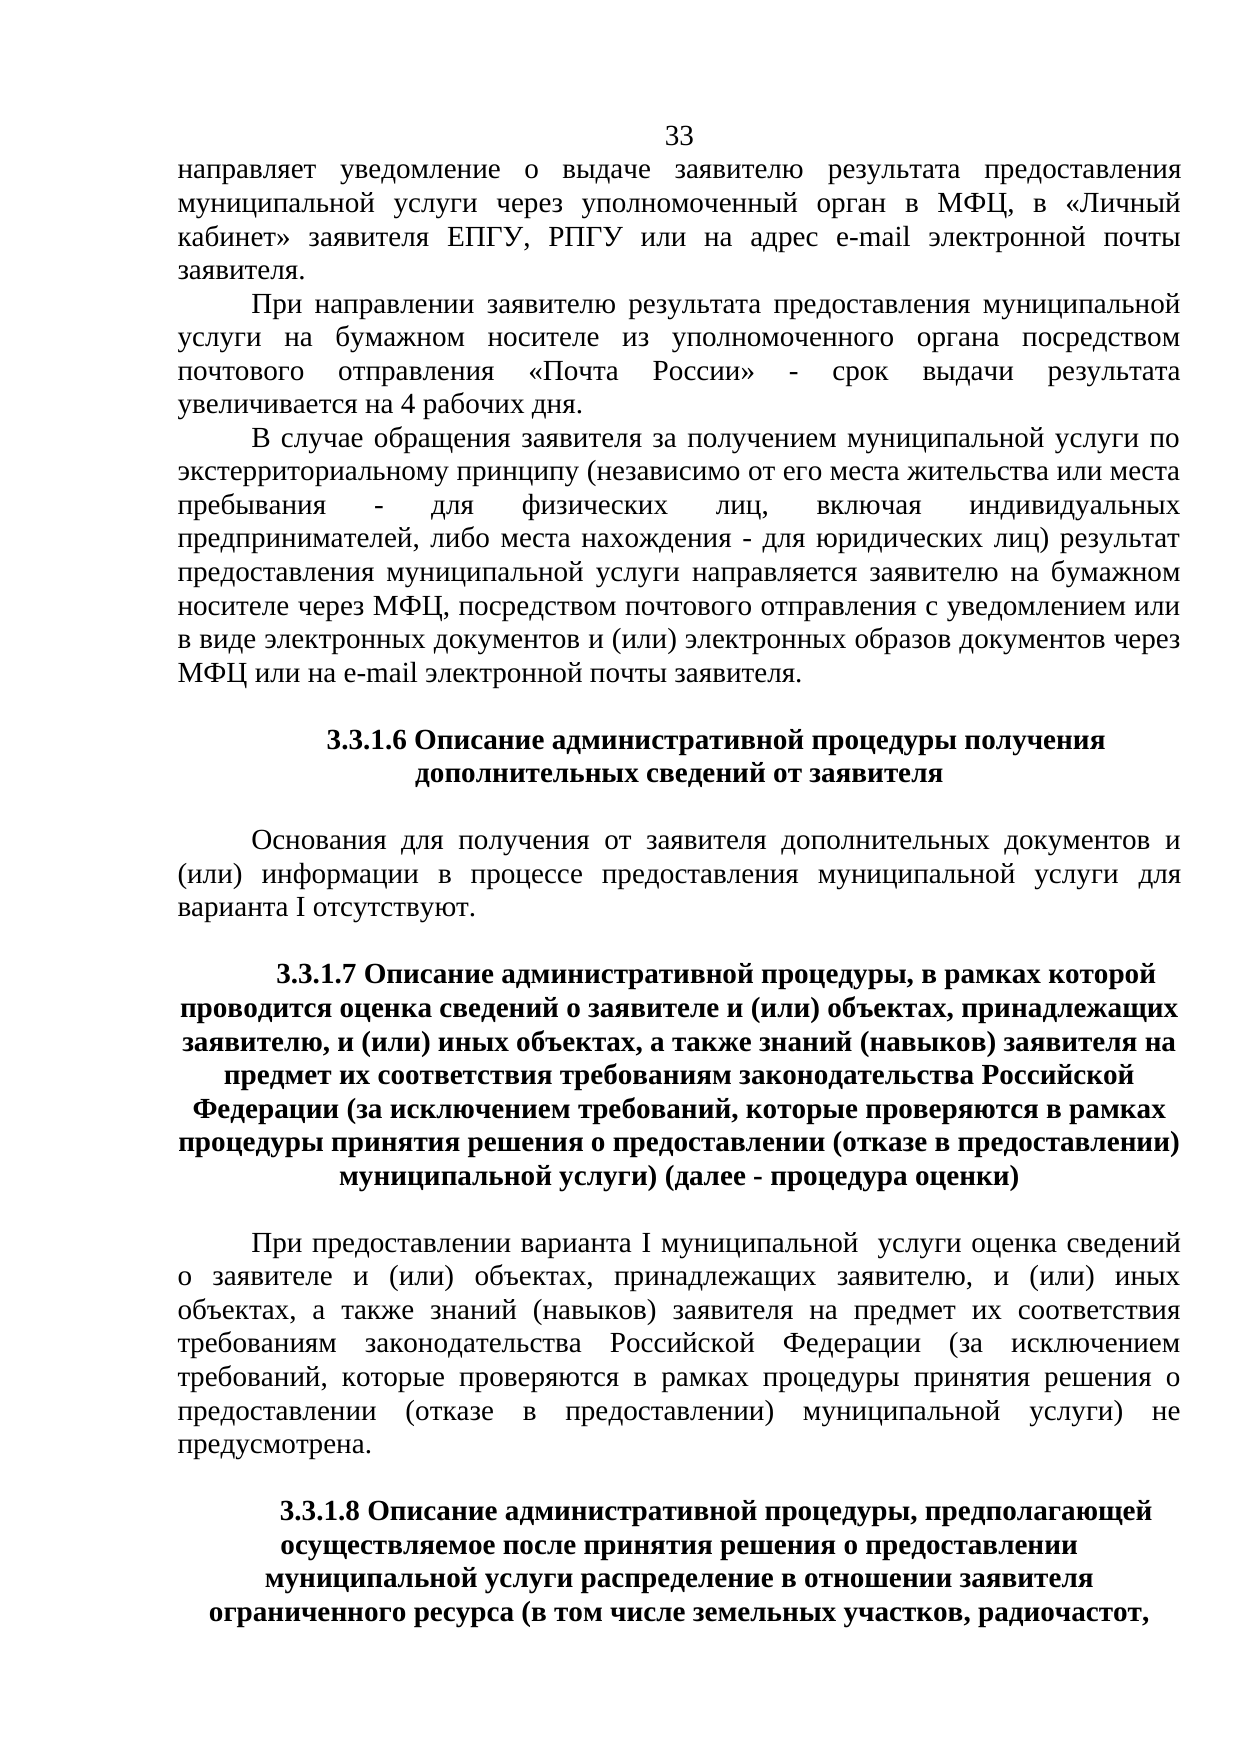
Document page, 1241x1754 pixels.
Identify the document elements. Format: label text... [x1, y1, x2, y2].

text 3.3.1.7 Описание административной процедуры, в рамках которой проводится оценка сведений о заявителе и (или) объектах, принадлежащих заявителю, и (или) иных объектах, а также знаний (навыков) заявителя на предмет их соответствия требованиям законодательства Российской Федерации (за исключением требований, которые проверяются в рамках процедуры принятия решения о предоставлении (отказе в предоставлении) муниципальной услуги) (далее - процедура оценки) [177, 957, 1181, 1191]
text При предоставлении варианта I муниципальной услуги оценка сведений о заявителе и (или) объектах, принадлежащих заявителю, и (или) иных объектах, а также знаний (навыков) заявителя на предмет их соответствия требованиям законодательства Российской Федерации (за исключением требований, которые проверяются в рамках процедуры принятия решения о предоставлении (отказе в предоставлении) муниципальной услуги) не предусмотрена. [177, 1225, 1181, 1460]
title Основания для получения от заявителя дополнительных документов и (или) информации в процессе предоставления муниципальной услуги для варианта I отсутствуют. [177, 822, 1181, 923]
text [177, 152, 1181, 286]
text 3.3.1.6 Описание административной процедуры получения дополнительных сведений от заявителя [177, 722, 1181, 789]
text В случае обращения заявителя за получением муниципальной услуги по экстерриториальному принципу (независимо от его места жительства или места пребывания - для физических лиц, включая индивидуальных предпринимателей, либо места нахождения - для юридических лиц) результат предоставления муниципальной услуги направляется заявителю на бумажном носителе через МФЦ, посредством почтового отправления с уведомлением или в виде электронных документов и (или) электронных образов документов через МФЦ или на e-mail электронной почты заявителя. [177, 420, 1181, 688]
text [177, 1493, 1181, 1627]
text При направлении заявителю результата предоставления муниципальной услуги на бумажном носителе из уполномоченного органа посредством почтового отправления «Почта России» - срок выдачи результата увеличивается на 4 рабочих дня. [177, 286, 1181, 420]
